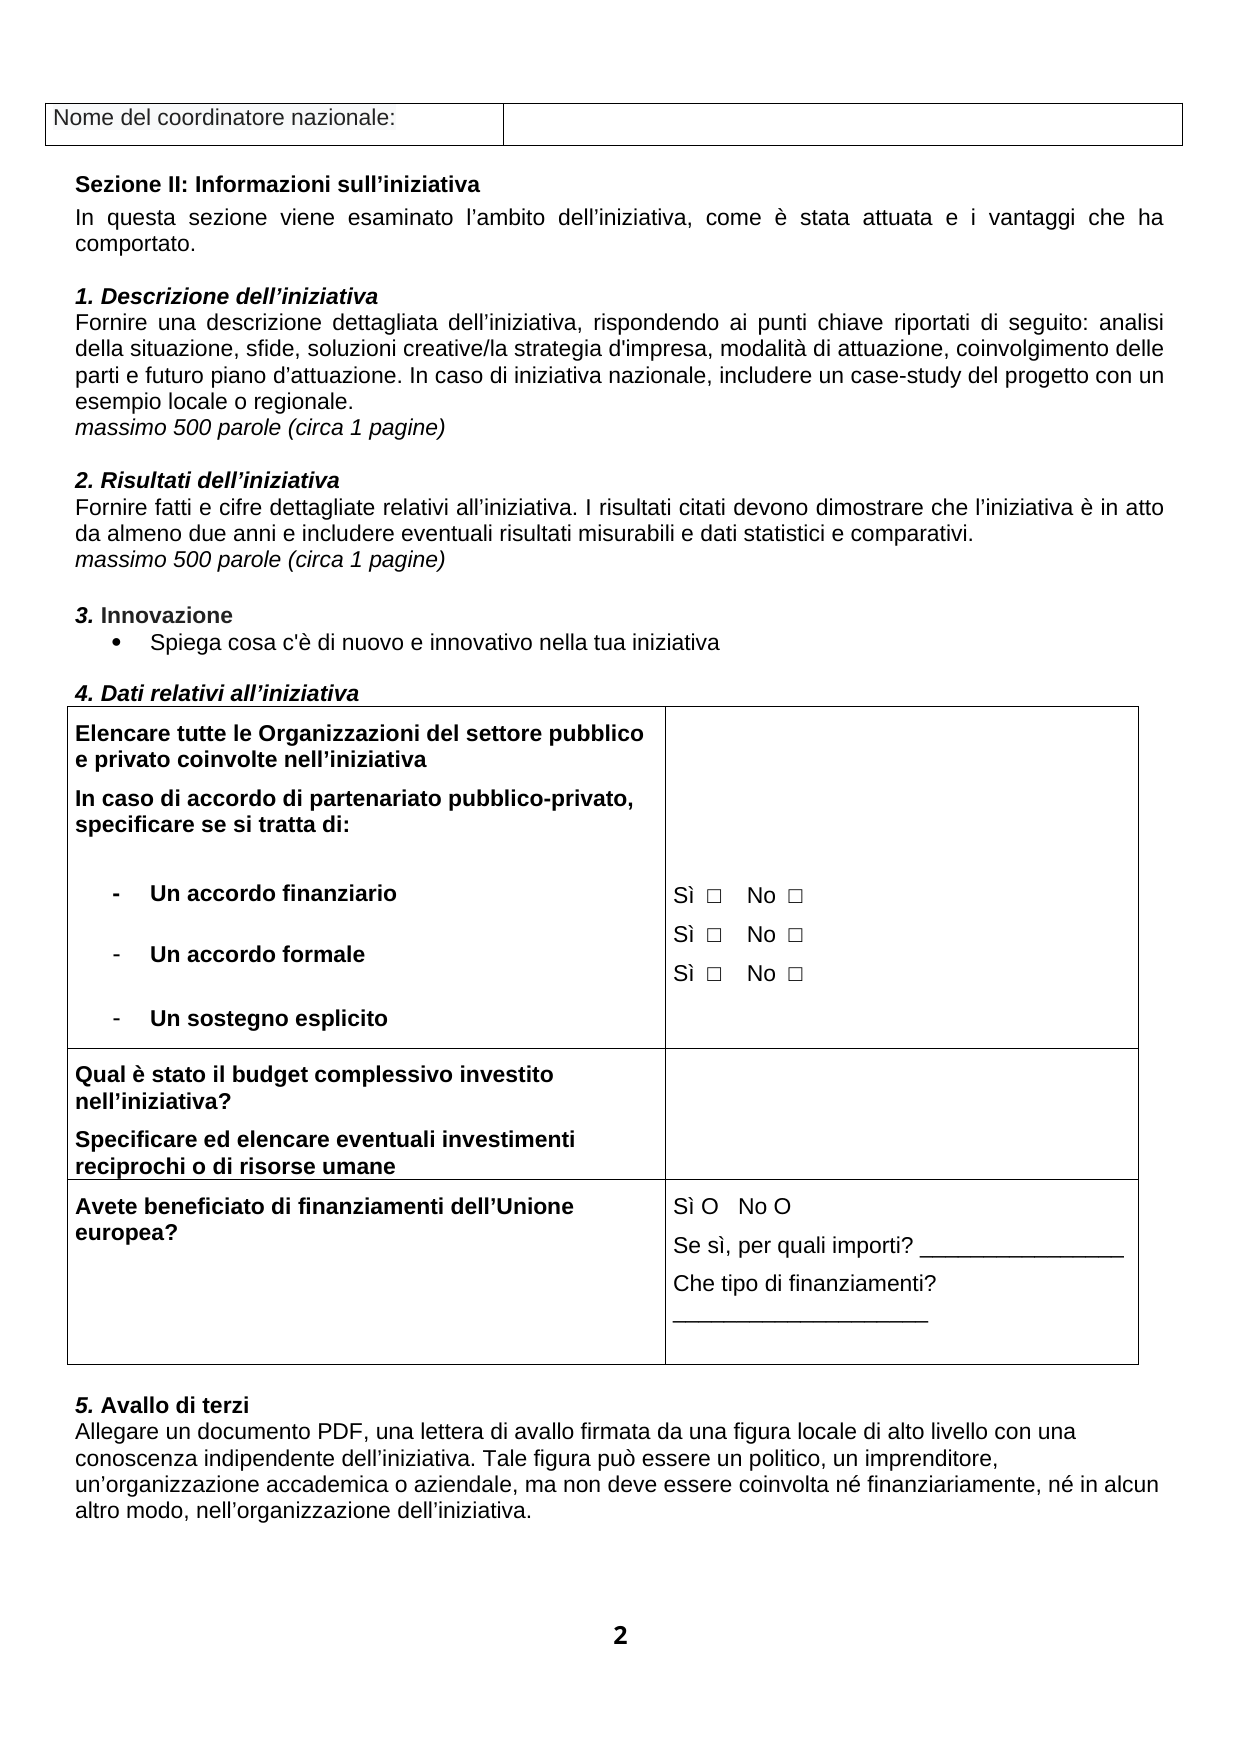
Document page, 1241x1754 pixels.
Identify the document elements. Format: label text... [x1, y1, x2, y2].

text 2. Risultati dell’iniziativa [75, 467, 1165, 493]
table_cell [504, 104, 1182, 145]
text In questa sezione viene esaminato l’ambito dell’iniziativa, come è stata attuata e i vantaggi che ha comportato. [75, 203, 1165, 256]
table_header Sì □ No □ Sì □ No □ Sì □ No □ [666, 707, 1138, 1048]
text Allegare un documento PDF, una lettera di avallo firmata da una figura locale di alto livello con una conoscenza indipendente dell’iniziativa. Tale figura può essere un politico, un imprenditore, un’organizzazione accademica o aziendale, ma non deve essere coinvolta né finanziariamente, né in alcun altro modo, nell’organizzazione dell’iniziativa. [75, 1418, 1165, 1523]
text 3. Innovazione [75, 572, 1165, 629]
table_cell Avete beneficiato di finanziamenti dell’Unione europea? [68, 1180, 665, 1364]
text massimo 500 parole (circa 1 pagine) [75, 414, 1165, 441]
table_header Elencare tutte le Organizzazioni del settore pubblico e privato coinvolte nell’iniziativa In caso di accordo di partenariato pubblico-privato, specificare se si tratta di: Un accordo finanziario Un accordo formale Un sostegno esplicito [68, 707, 665, 1048]
table_cell Nome del coordinatore nazionale: [46, 104, 503, 145]
table_cell Sì O No O Se sì, per quali importi? ________________ Che tipo di finanziamenti? ____________________ [666, 1180, 1138, 1364]
text 4. Dati relativi all’iniziativa [75, 680, 1165, 706]
text massimo 500 parole (circa 1 pagine) [75, 546, 1165, 572]
text Fornire fatti e cifre dettagliate relativi all’iniziativa. I risultati citati devono dimostrare che l’iniziativa è in atto da almeno due anni e includere eventuali risultati misurabili e dati statistici e comparativi. [75, 493, 1165, 546]
text 1. Descrizione dell’iniziativa [75, 283, 1165, 309]
table_cell [666, 1049, 1138, 1179]
table_cell Qual è stato il budget complessivo investito nell’iniziativa? Specificare ed elencare eventuali investimenti reciprochi o di risorse umane [68, 1049, 665, 1179]
text 5. Avallo di terzi [75, 1392, 1165, 1418]
list Spiega cosa c'è di nuovo e innovativo nella tua iniziativa [112, 629, 1165, 655]
subtitle Sezione II: Informazioni sull’iniziativa [75, 171, 1165, 197]
text Fornire una descrizione dettagliata dell’iniziativa, rispondendo ai punti chiave riportati di seguito: analisi della situazione, sfide, soluzioni creative/la strategia d'impresa, modalità di attuazione, coinvolgimento delle parti e futuro piano d’attuazione. In caso di iniziativa nazionale, includere un case-study del progetto con un esempio locale o regionale. [75, 309, 1165, 414]
